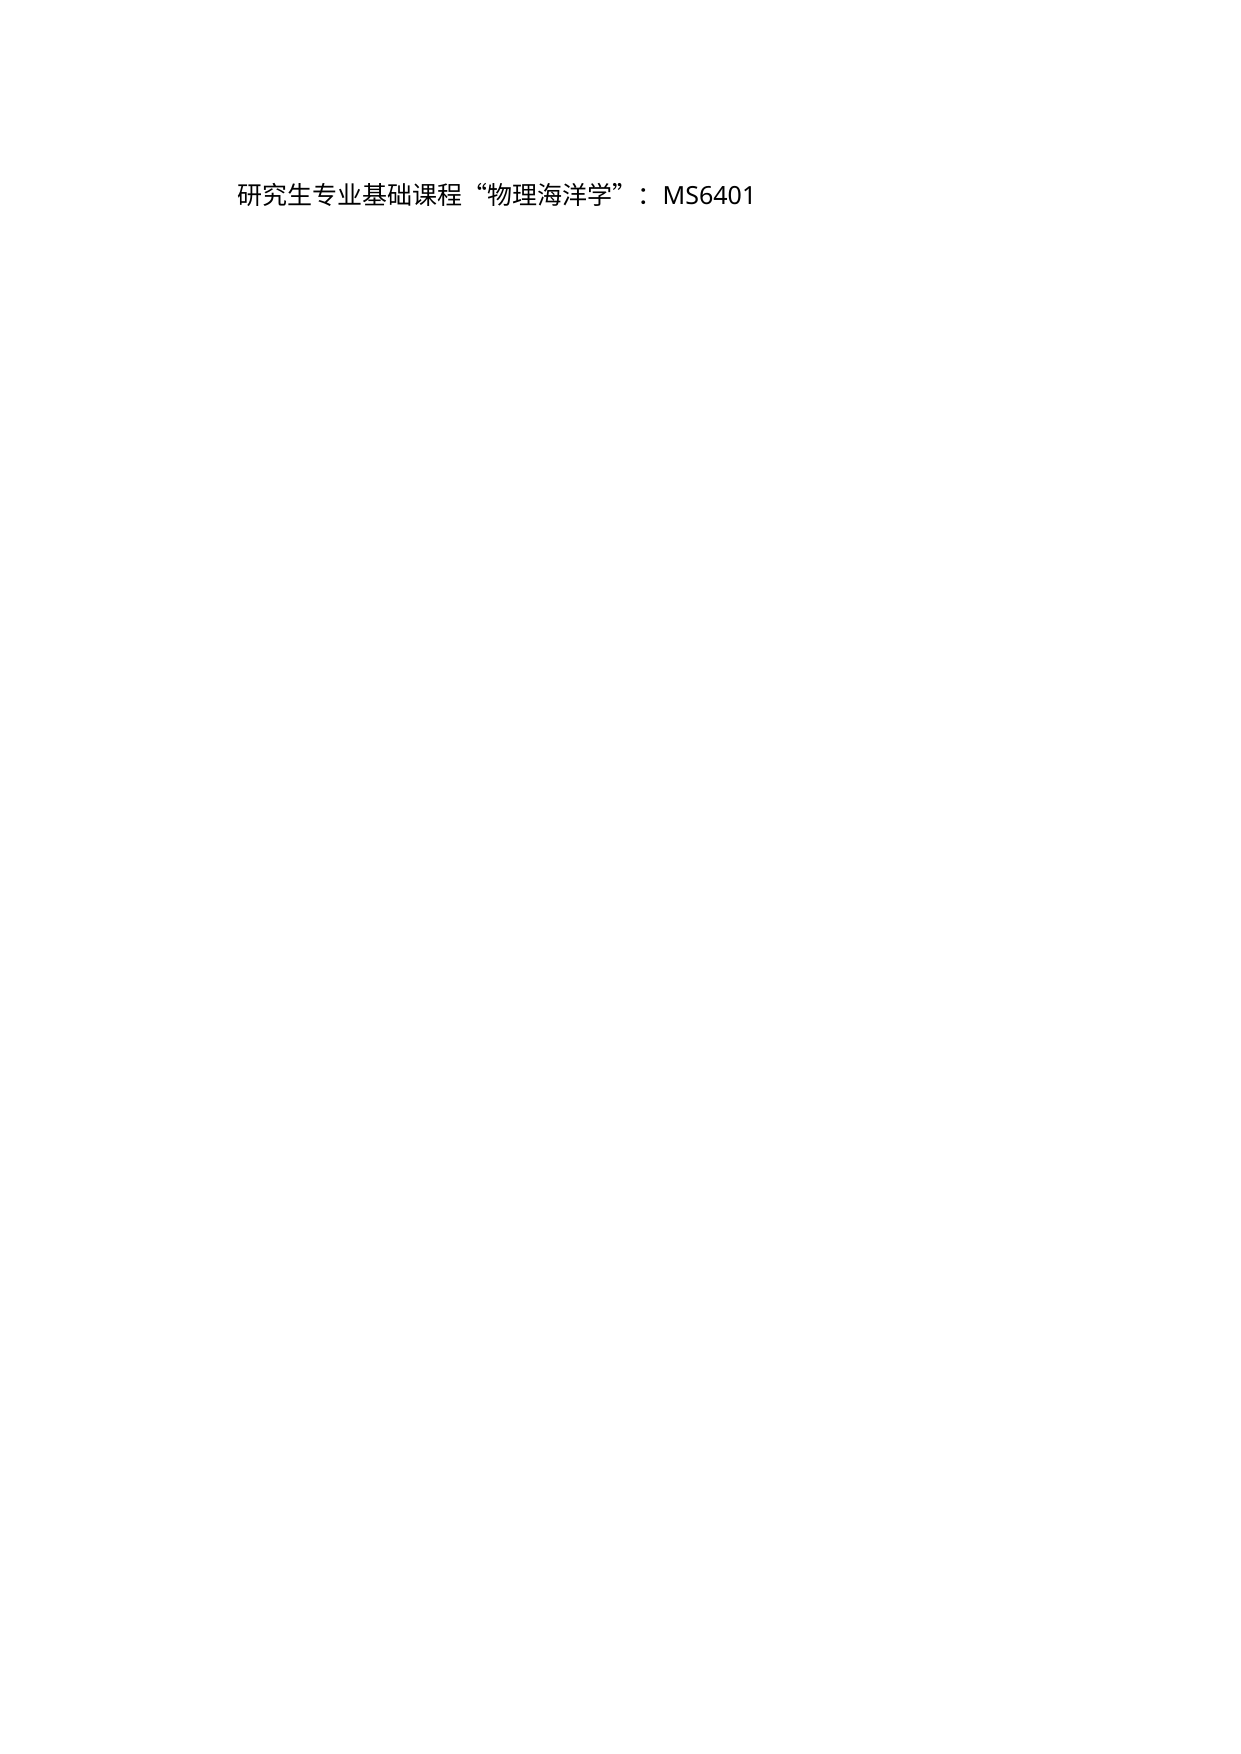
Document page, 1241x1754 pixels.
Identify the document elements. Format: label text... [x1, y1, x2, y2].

text 研究生专业基础课程“物理海洋学”：MS6401 [187, 172, 1053, 216]
